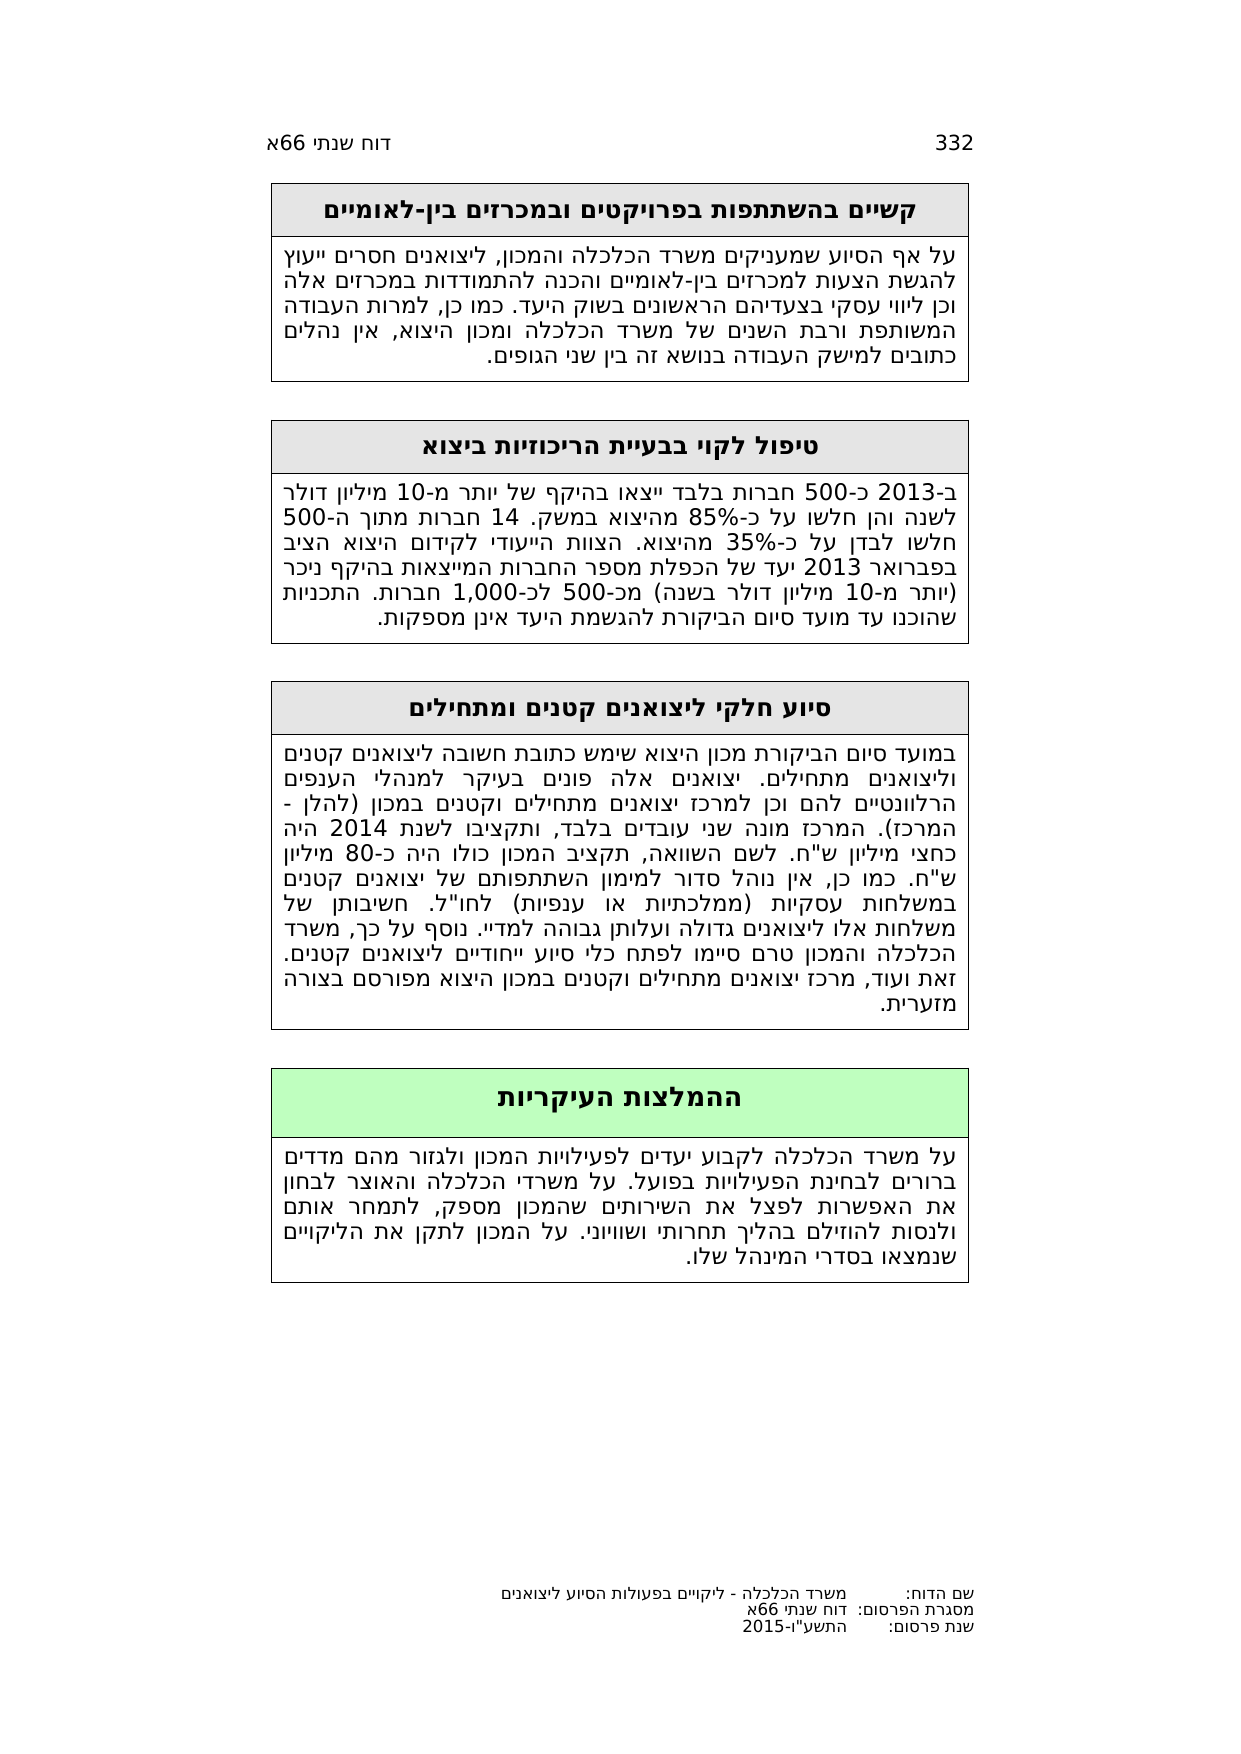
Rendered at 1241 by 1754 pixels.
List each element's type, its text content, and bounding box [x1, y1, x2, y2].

table_cell ב-2013 כ-500 חברות בלבד ייצאו בהיקף של יותר מ-10 מיליון דולר לשנה והן חלשו על כ-85% מהיצוא במשק. 14 חברות מתוך ה-500 חלשו לבדן על כ-35% מהיצוא. הצוות הייעודי לקידום היצוא הציב בפברואר 2013 יעד של הכפלת מספר החברות המייצאות בהיקף ניכר (יותר מ-10 מיליון דולר בשנה) מכ-500 לכ-1,000 חברות. התכניות שהוכנו עד מועד סיום הביקורת להגשמת היעד אינן מספקות. [272, 474, 968, 642]
table_cell על אף הסיוע שמעניקים משרד הכלכלה והמכון, ליצואנים חסרים ייעוץ להגשת הצעות למכרזים בין-לאומיים והכנה להתמודדות במכרזים אלה וכן ליווי עסקי בצעדיהם הראשונים בשוק היעד. כמו כן, למרות העבודה המשותפת ורבת השנים של משרד הכלכלה ומכון היצוא, אין נהלים כתובים למישק העבודה בנושא זה בין שני הגופים. [272, 237, 968, 381]
table_header סיוע חלקי ליצואנים קטנים ומתחילים [272, 682, 968, 734]
table_header ההמלצות העיקריות [272, 1069, 968, 1137]
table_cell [272, 1138, 968, 1282]
table_header קשיים בהשתתפות בפרויקטים ובמכרזים בין-לאומיים [272, 184, 968, 236]
table_header טיפול לקוי בבעיית הריכוזיות ביצוא [272, 421, 968, 473]
table_cell במועד סיום הביקורת מכון היצוא שימש כתובת חשובה ליצואנים קטנים וליצואנים מתחילים. יצואנים אלה פונים בעיקר למנהלי הענפים הרלוונטיים להם וכן למרכז יצואנים מתחילים וקטנים במכון (להלן - המרכז). המרכז מונה שני עובדים בלבד, ותקציבו לשנת 2014 היה כחצי מיליון ש"ח. לשם השוואה, תקציב המכון כולו היה כ-80 מיליון ש"ח. כמו כן, אין נוהל סדור למימון השתתפותם של יצואנים קטנים במשלחות עסקיות (ממלכתיות או ענפיות) לחו"ל. חשיבותן של משלחות אלו ליצואנים גדולה ועלותן גבוהה למדיי. נוסף על כך, משרד הכלכלה והמכון טרם סיימו לפתח כלי סיוע ייחודיים ליצואנים קטנים. זאת ועוד, מרכז יצואנים מתחילים וקטנים במכון היצוא מפורסם בצורה מזערית. [272, 735, 968, 1029]
